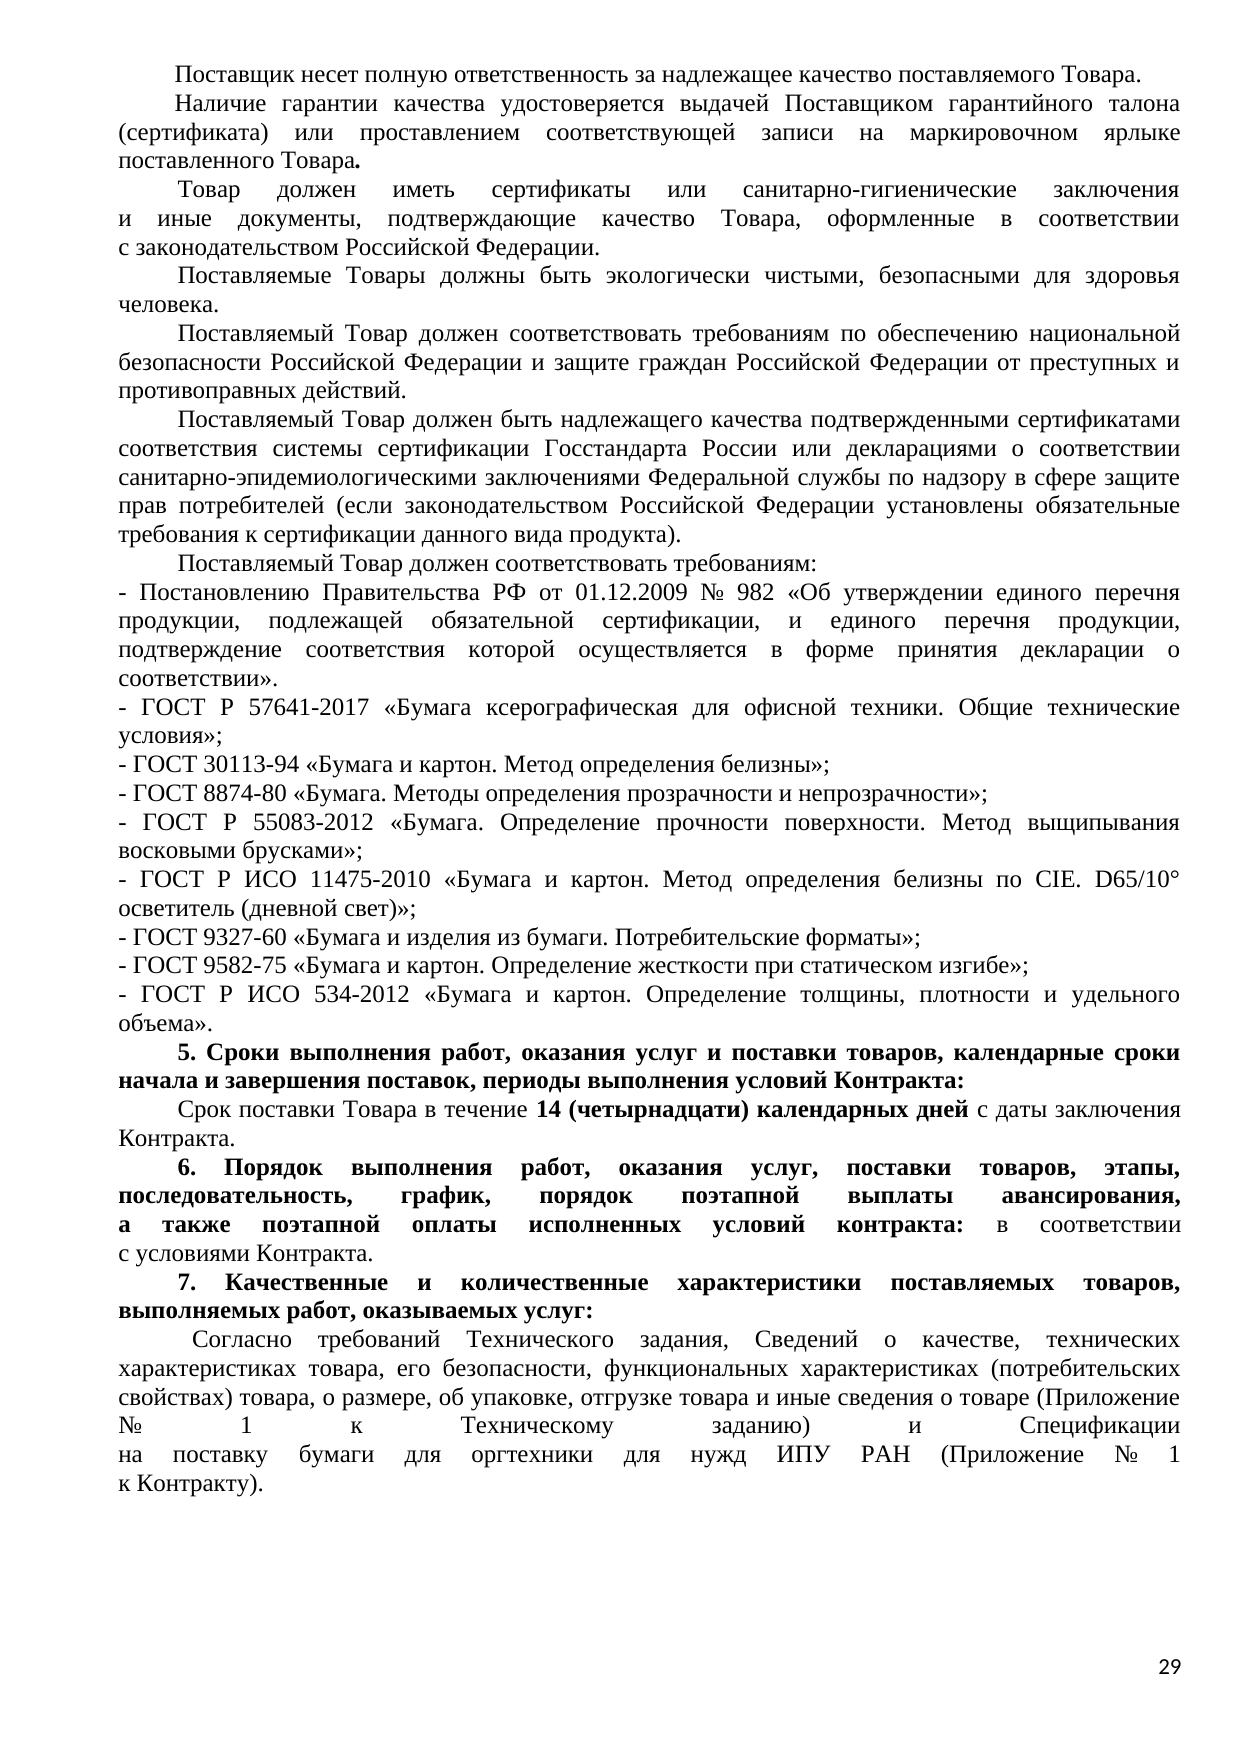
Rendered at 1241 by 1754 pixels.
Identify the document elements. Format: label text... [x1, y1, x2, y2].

text Товар должен иметь сертификаты или санитарно-гигиенические заключения и иные документы, подтверждающие качество Товара, оформленные в соответствии с законодательством Российской Федерации. [118, 174, 1180, 260]
text Поставщик несет полную ответственность за надлежащее качество поставляемого Товара. [118, 59, 1181, 88]
text - ГОСТ 30113-94 «Бумага и картон. Метод определения белизны»; [118, 749, 1181, 778]
text Срок поставки Товара в течение 14 (четырнадцати) календарных дней с даты заключения Контракта. [118, 1094, 1181, 1152]
text - Постановлению Правительства РФ от 01.12.2009 № 982 «Об утверждении единого перечня продукции, подлежащей обязательной сертификации, и единого перечня продукции, подтверждение соответствия которой осуществляется в форме принятия декларации о соответствии». [118, 577, 1181, 692]
text - ГОСТ Р 55083-2012 «Бумага. Определение прочности поверхности. Метод выщипывания восковыми брусками»; [118, 807, 1181, 864]
text Согласно требований Технического задания, Сведений о качестве, технических характеристиках товара, его безопасности, функциональных характеристиках (потребительских свойствах) товара, о размере, об упаковке, отгрузке товара и иные сведения о товаре (Приложение № 1 к Техническому заданию) и Спецификации на поставку бумаги для оргтехники для нужд ИПУ РАН (Приложение № 1 к Контракту). [118, 1324, 1181, 1497]
text Поставляемый Товар должен соответствовать требованиям по обеспечению национальной безопасности Российской Федерации и защите граждан Российской Федерации от преступных и противоправных действий. [118, 318, 1181, 404]
text - ГОСТ 8874-80 «Бумага. Методы определения прозрачности и непрозрачности»; [118, 778, 1181, 807]
text - ГОСТ Р ИСО 11475-2010 «Бумага и картон. Метод определения белизны по CIE. D65/10° осветитель (дневной свет)»; [118, 864, 1181, 922]
text Наличие гарантии качества удостоверяется выдачей Поставщиком гарантийного талона (сертификата) или проставлением соответствующей записи на маркировочном ярлыке поставленного Товара. [118, 88, 1181, 174]
text - ГОСТ 9327-60 «Бумага и изделия из бумаги. Потребительские форматы»; [118, 922, 1181, 950]
text 5. Сроки выполнения работ, оказания услуг и поставки товаров, календарные сроки начала и завершения поставок, периоды выполнения условий Контракта: [118, 1037, 1181, 1094]
text - ГОСТ Р ИСО 534-2012 «Бумага и картон. Определение толщины, плотности и удельного объема». [118, 979, 1181, 1037]
text - ГОСТ Р 57641-2017 «Бумага ксерографическая для офисной техники. Общие технические условия»; [118, 692, 1181, 749]
text Поставляемый Товар должен соответствовать требованиям: [118, 548, 1181, 577]
text 6. Порядок выполнения работ, оказания услуг, поставки товаров, этапы, последовательность, график, порядок поэтапной выплаты авансирования, а также поэтапной оплаты исполненных условий контракта: в соответствии с условиями Контракта. [118, 1152, 1181, 1267]
text - ГОСТ 9582-75 «Бумага и картон. Определение жесткости при статическом изгибе»; [118, 950, 1181, 979]
text Поставляемый Товар должен быть надлежащего качества подтвержденными сертификатами соответствия системы сертификации Госстандарта России или декларациями о соответствии санитарно-эпидемиологическими заключениями Федеральной службы по надзору в сфере защите прав потребителей (если законодательством Российской Федерации установлены обязательные требования к сертификации данного вида продукта). [118, 404, 1181, 548]
text 7. Качественные и количественные характеристики поставляемых товаров, выполняемых работ, оказываемых услуг: [118, 1267, 1181, 1324]
text Поставляемые Товары должны быть экологически чистыми, безопасными для здоровья человека. [118, 260, 1181, 318]
